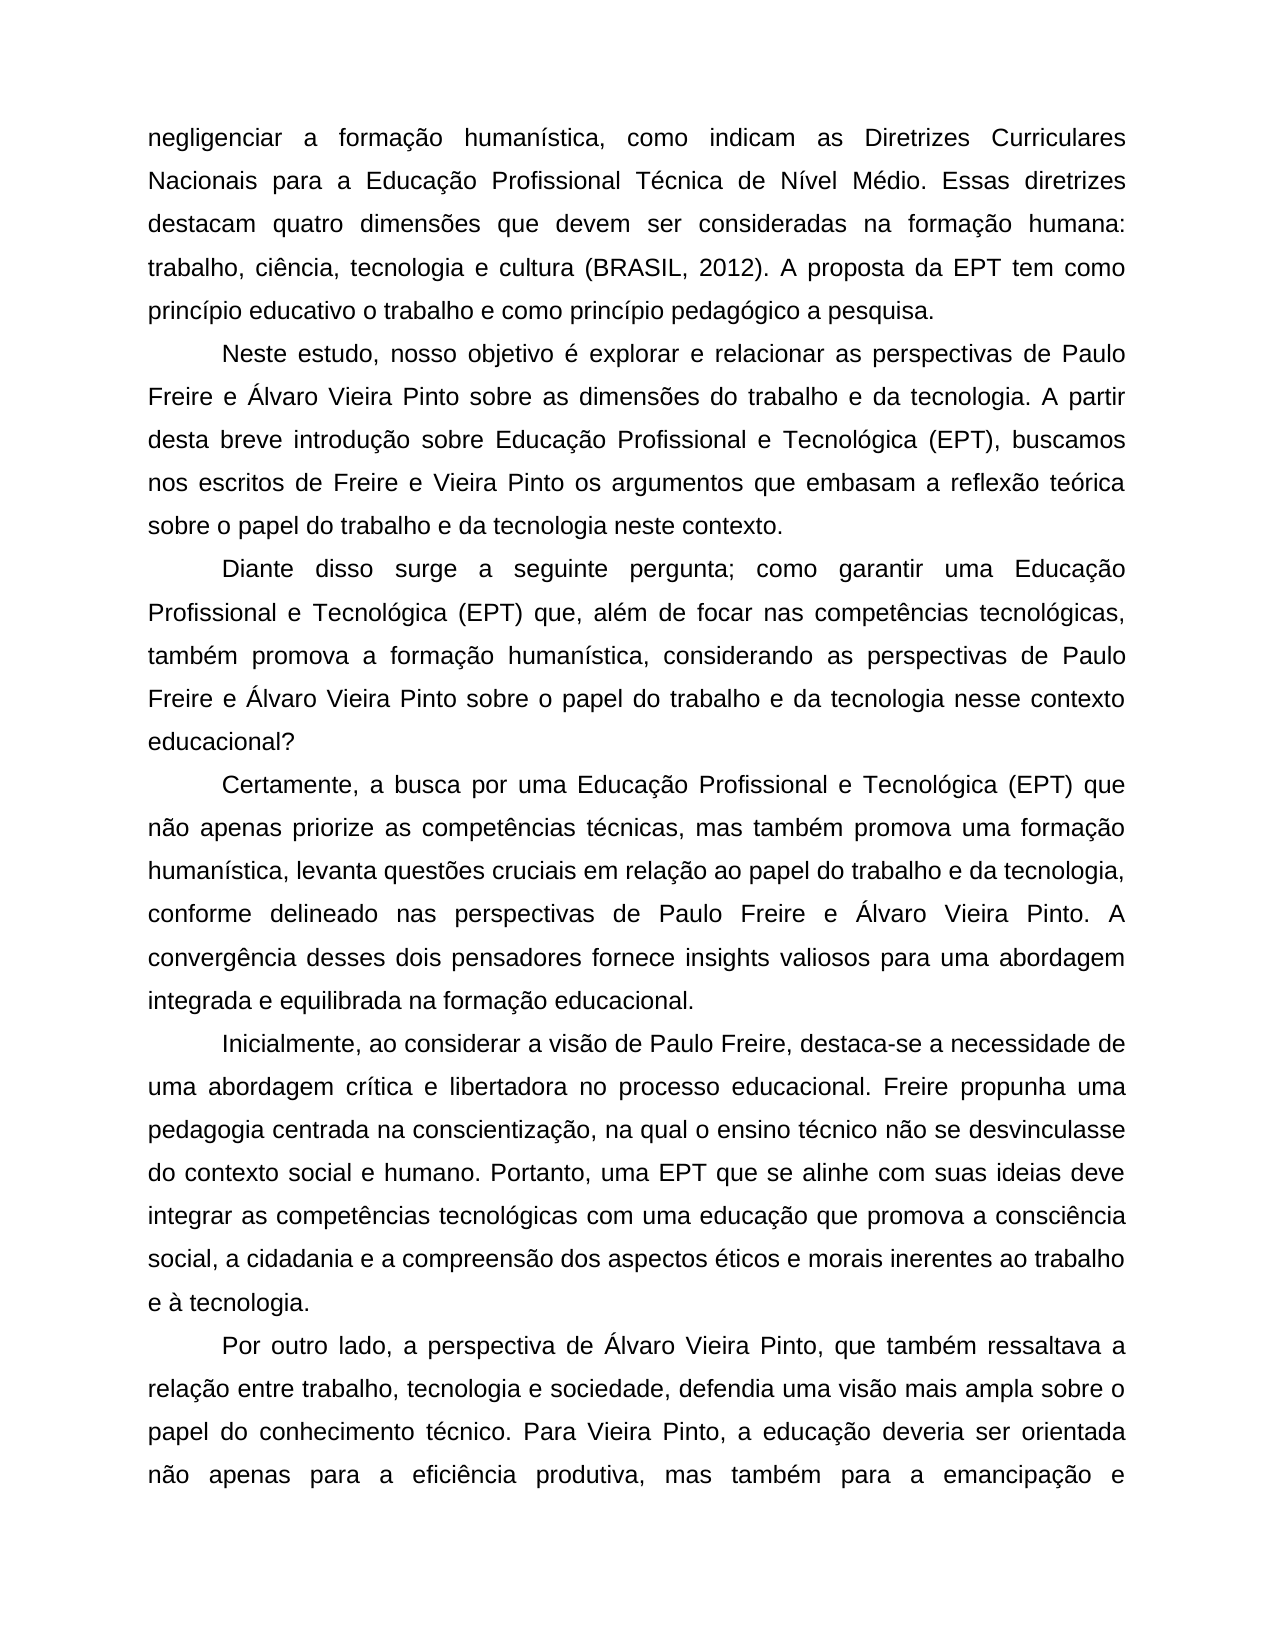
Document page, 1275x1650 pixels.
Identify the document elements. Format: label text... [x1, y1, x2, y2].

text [148, 123, 1127, 324]
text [148, 1331, 1127, 1489]
text Diante disso surge a seguinte pergunta; como garantir uma Educação Profissional e Tecnológica (EPT) que, além de focar nas competências tecnológicas, também promova a formação humanística, considerando as perspectivas de Paulo Freire e Álvaro Vieira Pinto sobre o papel do trabalho e da tecnologia nesse contexto educacional? [148, 554, 1127, 756]
text Certamente, a busca por uma Educação Profissional e Tecnológica (EPT) que não apenas priorize as competências técnicas, mas também promova uma formação humanística, levanta questões cruciais em relação ao papel do trabalho e da tecnologia, conforme delineado nas perspectivas de Paulo Freire e Álvaro Vieira Pinto. A convergência desses dois pensadores fornece insights valiosos para uma abordagem integrada e equilibrada na formação educacional. [148, 770, 1127, 1014]
text Neste estudo, nosso objetivo é explorar e relacionar as perspectivas de Paulo Freire e Álvaro Vieira Pinto sobre as dimensões do trabalho e da tecnologia. A partir desta breve introdução sobre Educação Profissional e Tecnológica (EPT), buscamos nos escritos de Freire e Vieira Pinto os argumentos que embasam a reflexão teórica sobre o papel do trabalho e da tecnologia neste contexto. [148, 339, 1127, 540]
text Inicialmente, ao considerar a visão de Paulo Freire, destaca-se a necessidade de uma abordagem crítica e libertadora no processo educacional. Freire propunha uma pedagogia centrada na conscientização, na qual o ensino técnico não se desvinculasse do contexto social e humano. Portanto, uma EPT que se alinhe com suas ideias deve integrar as competências tecnológicas com uma educação que promova a consciência social, a cidadania e a compreensão dos aspectos éticos e morais inerentes ao trabalho e à tecnologia. [148, 1029, 1127, 1316]
